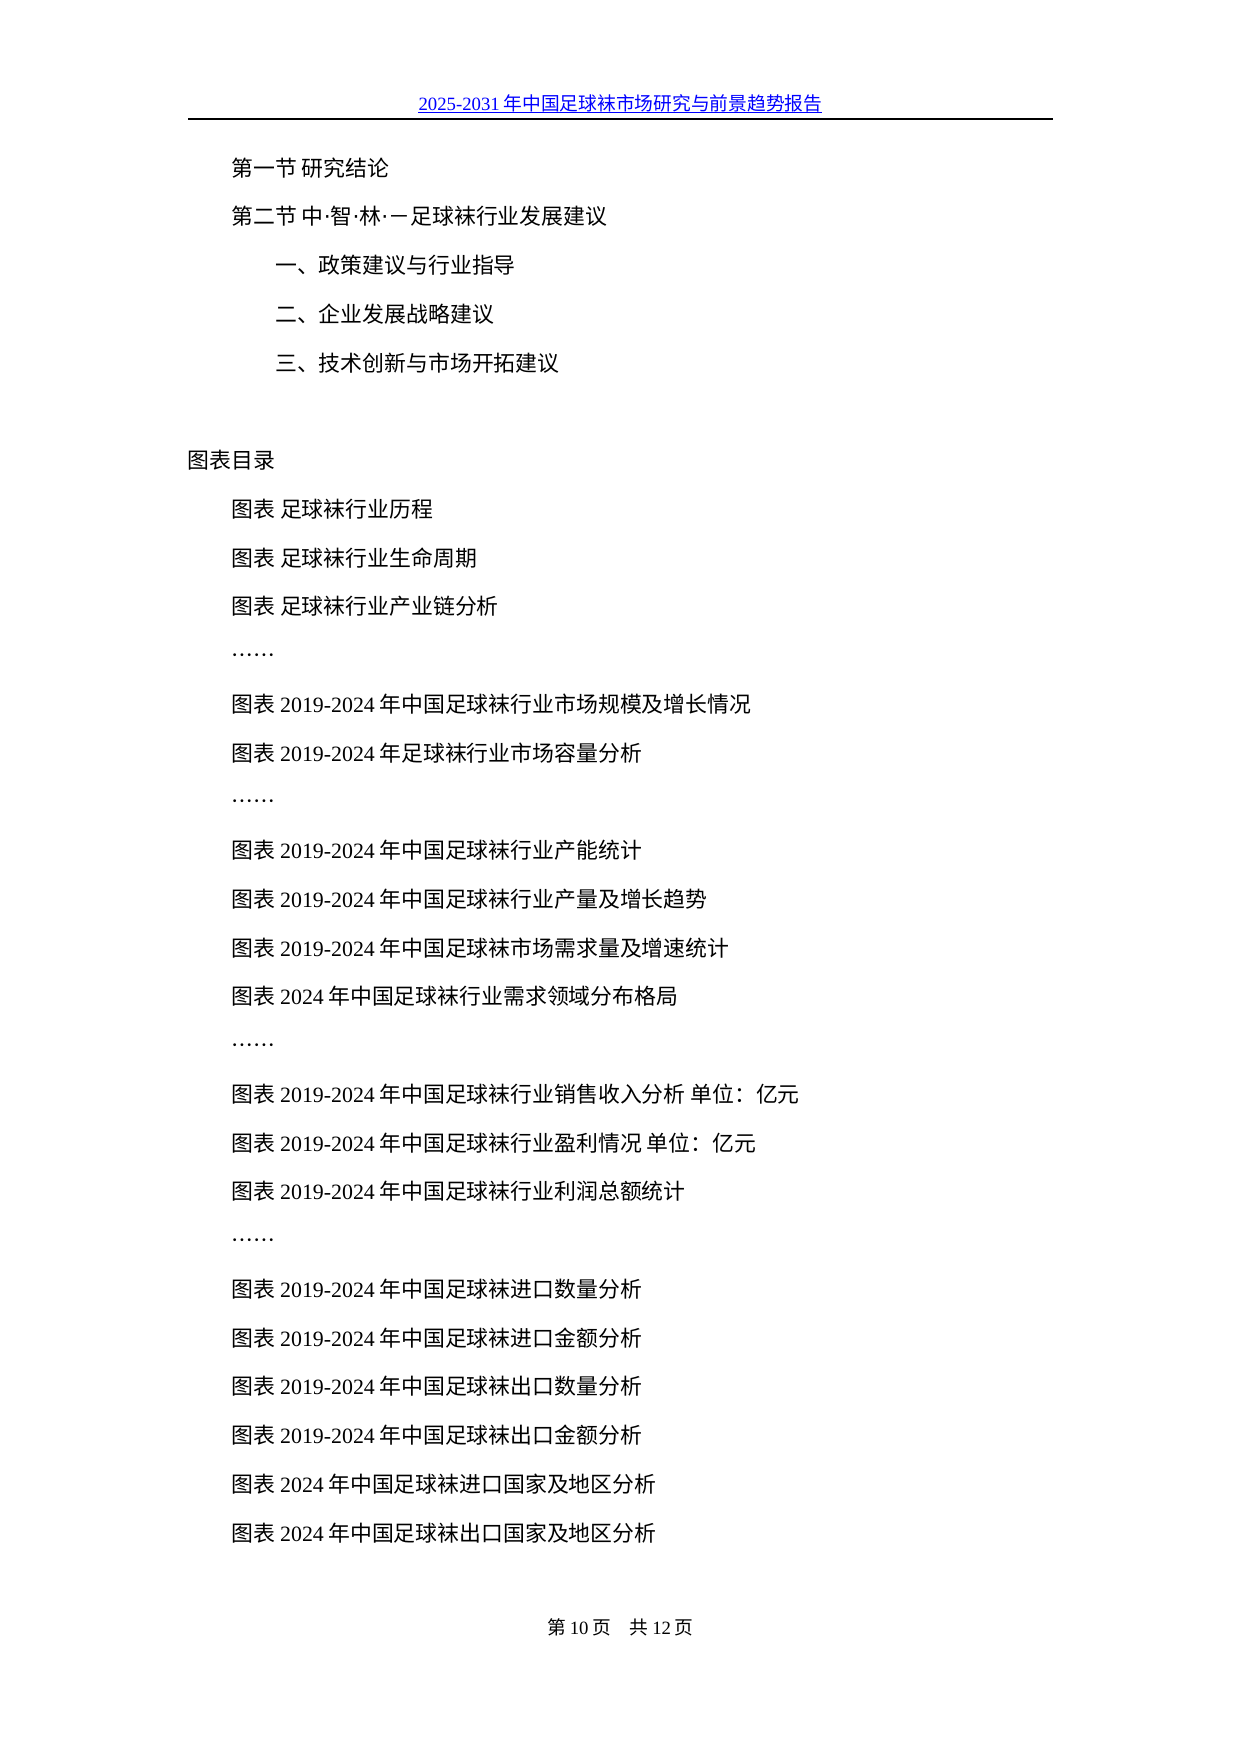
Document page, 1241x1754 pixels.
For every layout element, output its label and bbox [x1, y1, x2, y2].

text [187, 150, 1053, 1548]
